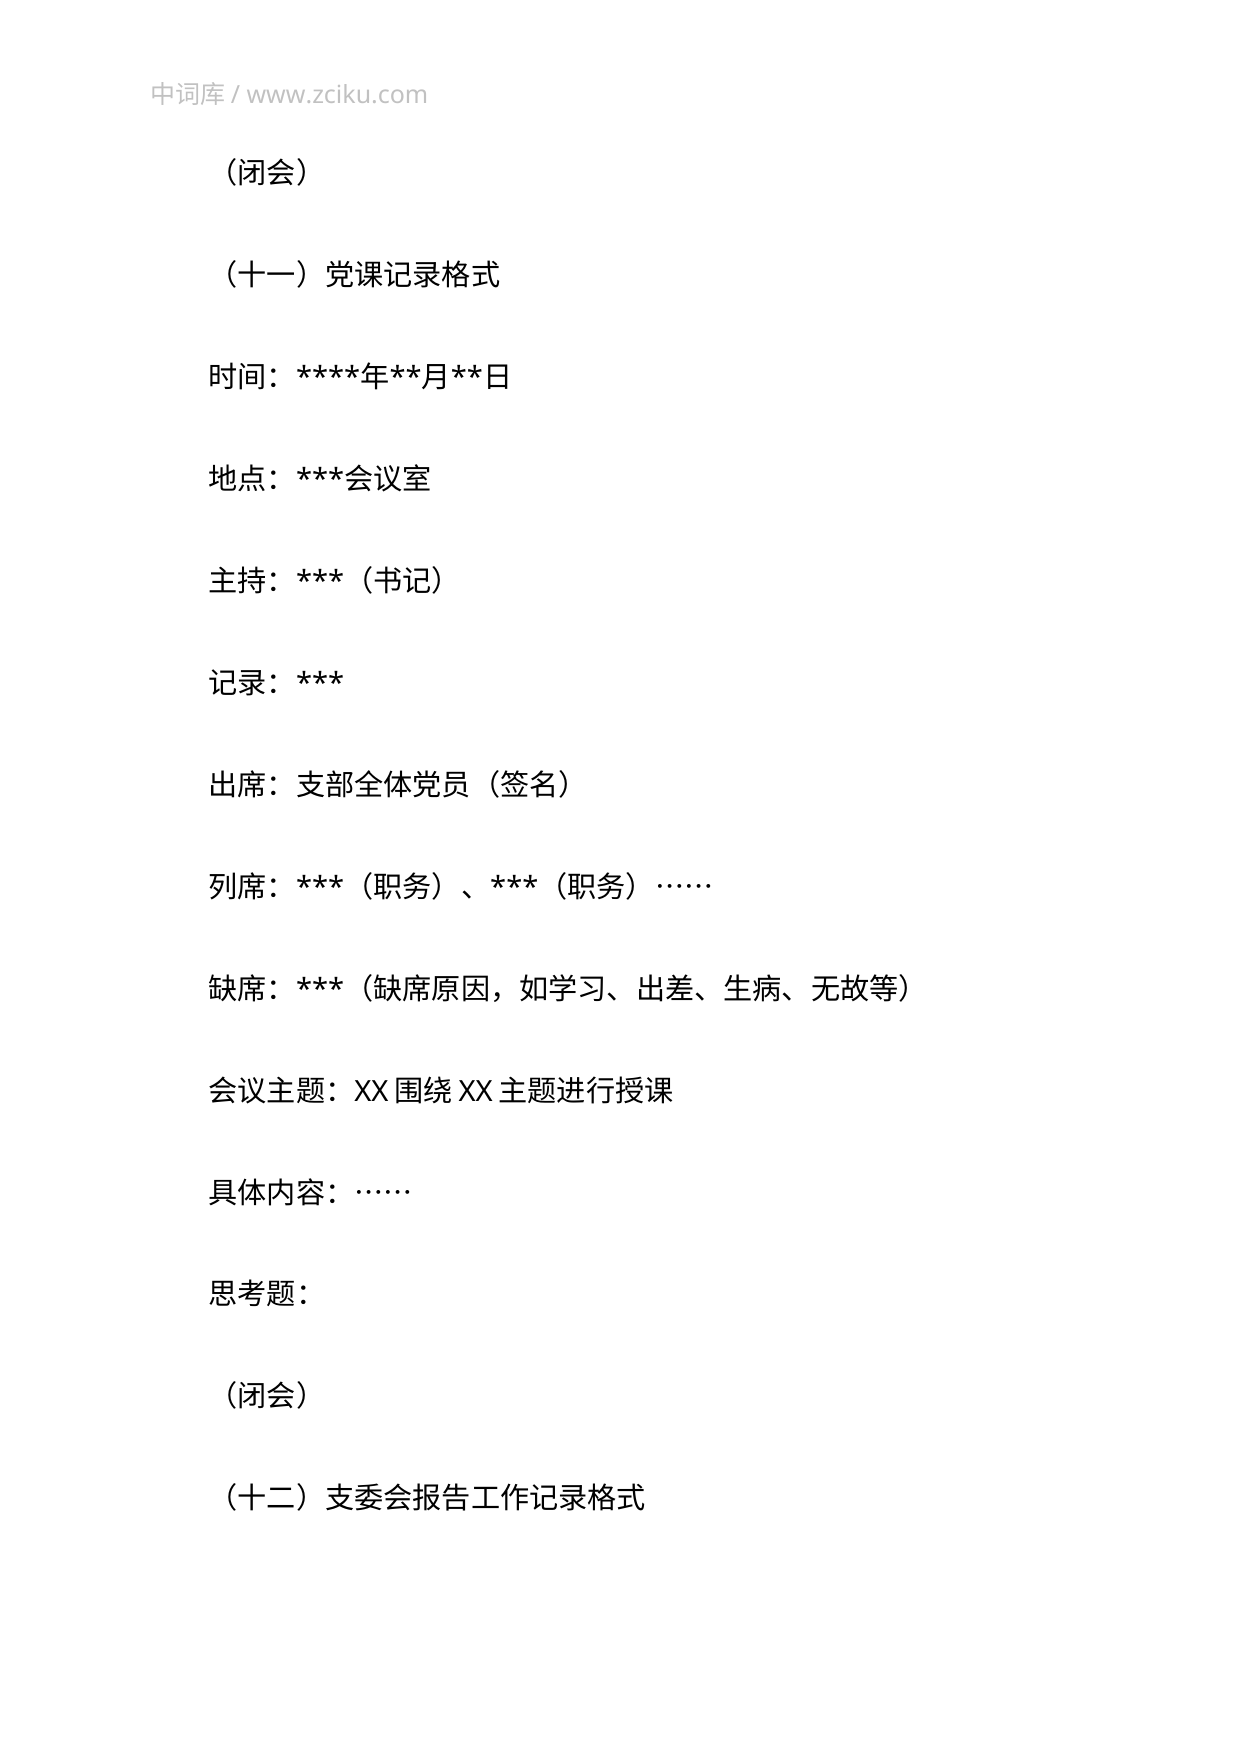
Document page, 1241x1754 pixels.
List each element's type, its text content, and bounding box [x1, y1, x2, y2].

text 具体内容：…… [150, 1169, 1090, 1211]
text 思考题： [150, 1271, 1090, 1313]
text 缺席：***（缺席原因，如学习、出差、生病、无故等） [150, 965, 1090, 1008]
text 出席：支部全体党员（签名） [150, 761, 1090, 804]
text 会议主题：XX围绕XX主题进行授课 [150, 1067, 1090, 1109]
text （闭会） [150, 150, 1090, 192]
text （十二）支委会报告工作记录格式 [150, 1474, 1090, 1517]
text 主持：***（书记） [150, 557, 1090, 600]
text 时间：****年**月**日 [150, 353, 1090, 396]
text （十一）党课记录格式 [150, 252, 1090, 294]
text 地点：***会议室 [150, 456, 1090, 498]
text 列席：***（职务）、***（职务）…… [150, 863, 1090, 906]
text （闭会） [150, 1373, 1090, 1415]
text 记录：*** [150, 659, 1090, 702]
